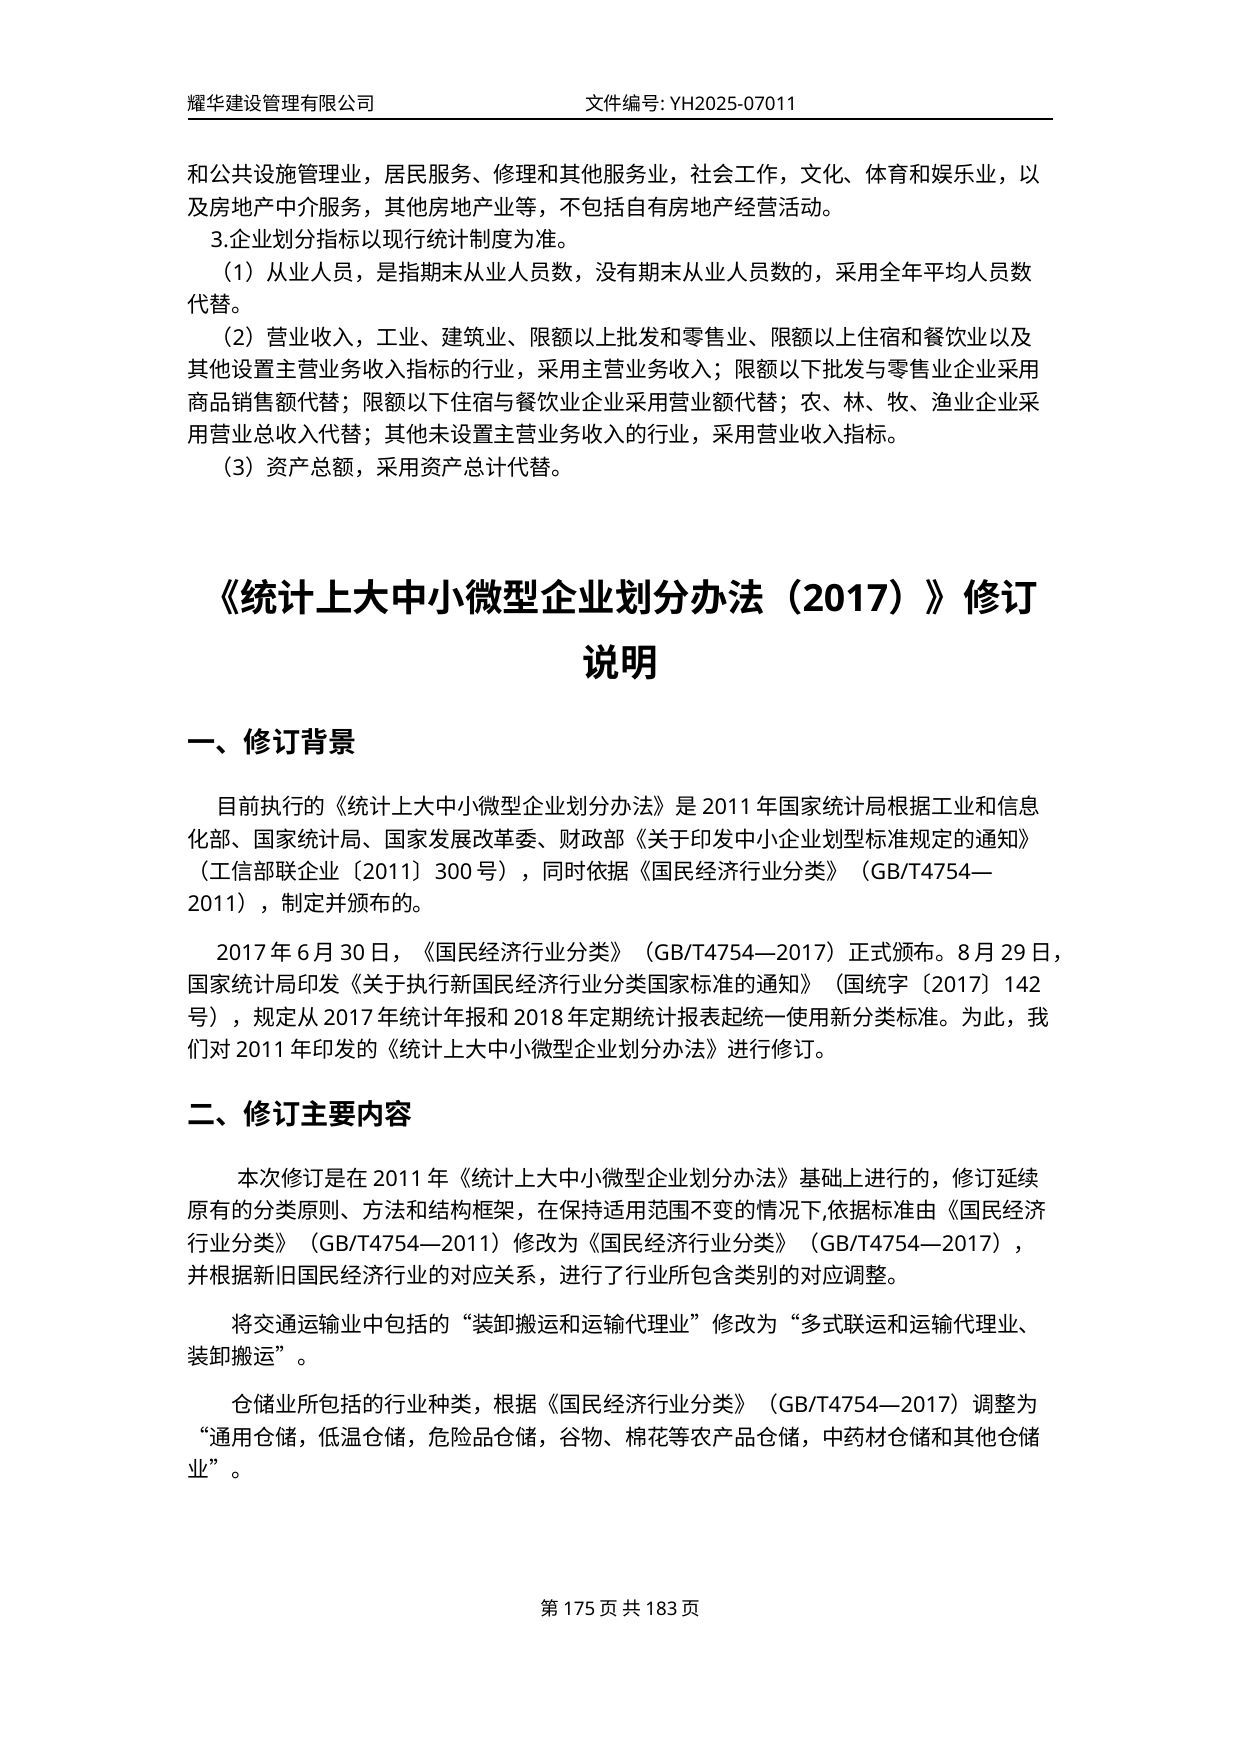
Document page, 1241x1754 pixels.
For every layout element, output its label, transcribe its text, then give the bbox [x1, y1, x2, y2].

text 仓储业所包括的行业种类，根据《国民经济行业分类》（GB/T4754—2017）调整为“通用仓储，低温仓储，危险品仓储，谷物、棉花等农产品仓储，中药材仓储和其他仓储业”。 [187, 1387, 1053, 1484]
text （2）营业收入，工业、建筑业、限额以上批发和零售业、限额以上住宿和餐饮业以及其他设置主营业务收入指标的行业，采用主营业务收入；限额以下批发与零售业企业采用商品销售额代替；限额以下住宿与餐饮业企业采用营业额代替；农、林、牧、渔业企业采用营业总收入代替；其他未设置主营业务收入的行业，采用营业收入指标。 [187, 319, 1053, 449]
text （1）从业人员，是指期末从业人员数，没有期末从业人员数的，采用全年平均人员数代替。 [187, 254, 1053, 319]
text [187, 157, 1053, 222]
text 本次修订是在2011年《统计上大中小微型企业划分办法》基础上进行的，修订延续原有的分类原则、方法和结构框架，在保持适用范围不变的情况下,依据标准由《国民经济行业分类》（GB/T4754—2011）修改为《国民经济行业分类》（GB/T4754—2017），并根据新旧国民经济行业的对应关系，进行了行业所包含类别的对应调整。 [187, 1161, 1053, 1291]
text 2017年6月30日，《国民经济行业分类》（GB/T4754—2017）正式颁布。8月29日，国家统计局印发《关于执行新国民经济行业分类国家标准的通知》（国统字〔2017〕142号），规定从2017年统计年报和2018年定期统计报表起统一使用新分类标准。为此，我们对2011年印发的《统计上大中小微型企业划分办法》进行修订。 [187, 934, 1053, 1064]
text 3.企业划分指标以现行统计制度为准。 [187, 222, 1053, 254]
text 《统计上大中小微型企业划分办法（2017）》修订说明 [187, 562, 1053, 692]
text （3）资产总额，采用资产总计代替。 [187, 449, 1053, 482]
text 一、修订背景 [187, 708, 1053, 773]
text 二、修订主要内容 [187, 1080, 1053, 1145]
text 目前执行的《统计上大中小微型企业划分办法》是2011年国家统计局根据工业和信息化部、国家统计局、国家发展改革委、财政部《关于印发中小企业划型标准规定的通知》（工信部联企业〔2011〕300号），同时依据《国民经济行业分类》（GB/T4754—2011），制定并颁布的。 [187, 789, 1053, 919]
text 将交通运输业中包括的“装卸搬运和运输代理业”修改为“多式联运和运输代理业、装卸搬运”。 [187, 1306, 1053, 1371]
